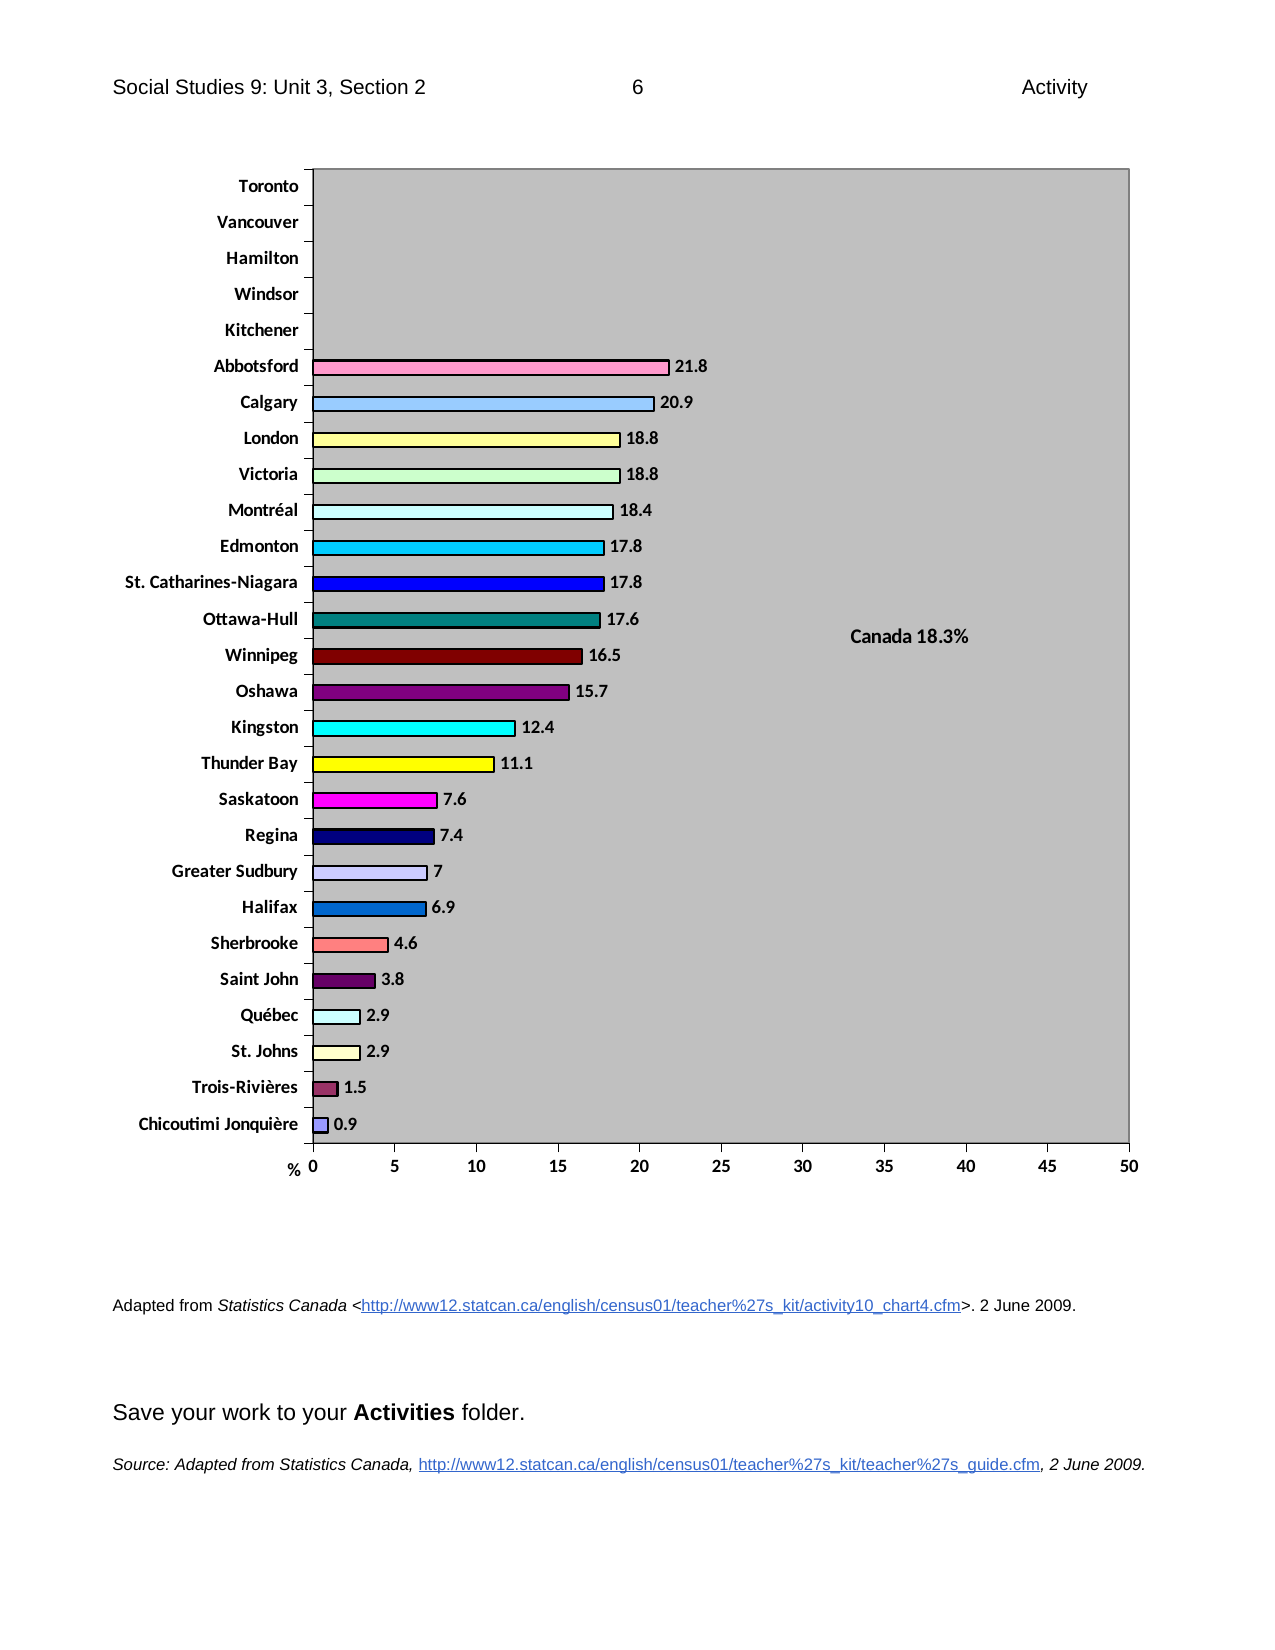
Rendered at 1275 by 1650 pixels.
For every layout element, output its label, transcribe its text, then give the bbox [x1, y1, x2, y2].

text Save your work to your Activities folder. [112, 1399, 1162, 1426]
text Source: Adapted from Statistics Canada, http://www12.statcan.ca/english/census01/teacher%27s_kit/teacher%27s_guide.cfm, 2 June 2009. [112, 1455, 1162, 1474]
text Adapted from Statistics Canada <http://www12.statcan.ca/english/census01/teacher%27s_kit/activity10_chart4.cfm>. 2 June 2009. [112, 150, 1162, 1314]
